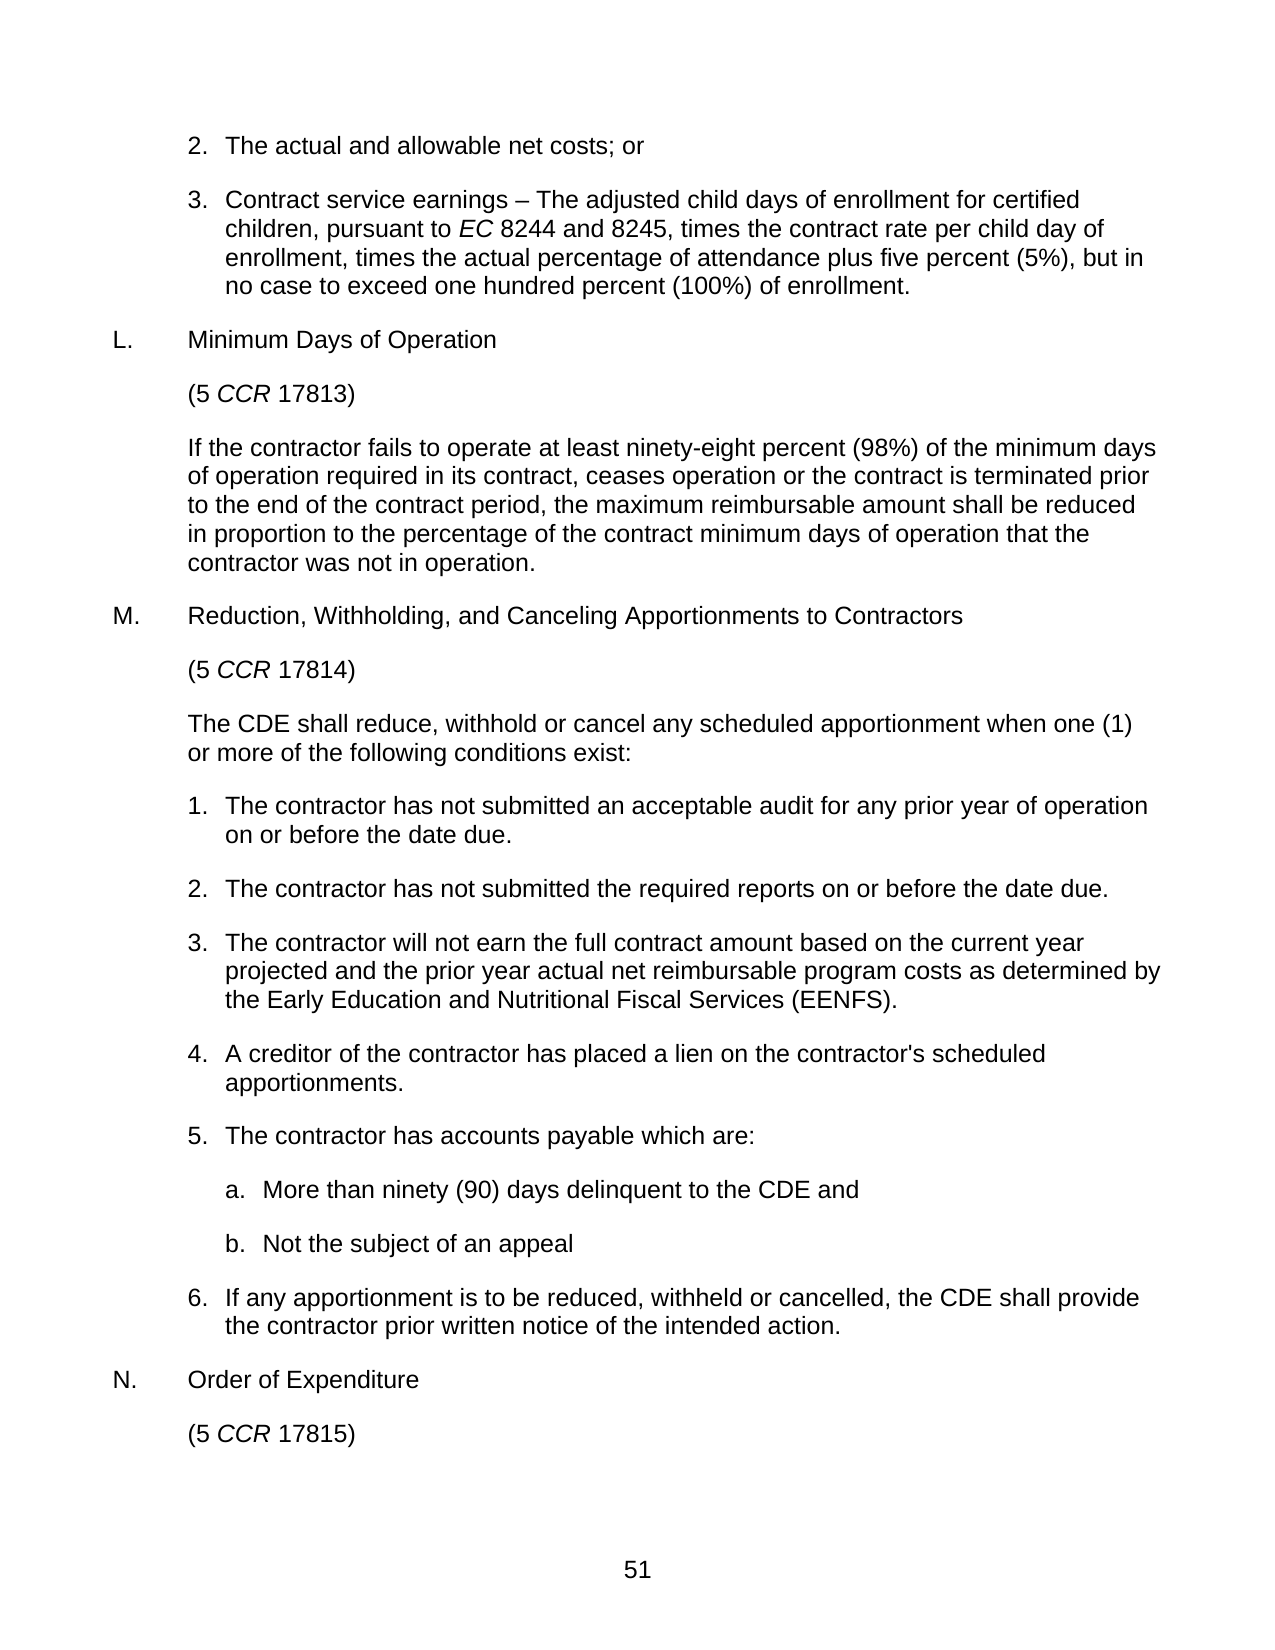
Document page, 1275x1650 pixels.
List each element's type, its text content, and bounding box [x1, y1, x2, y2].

list The contractor has not submitted an acceptable audit for any prior year of operation on or before the date due. [187, 791, 1162, 849]
subtitle Reduction, Withholding, and Canceling Apportionments to Contractors [112, 601, 1162, 630]
list If any apportionment is to be reduced, withheld or cancelled, the CDE shall provide the contractor prior written notice of the intended action. [187, 1282, 1162, 1340]
list More than ninety (90) days delinquent to the CDE and [225, 1175, 1162, 1204]
list The contractor will not earn the full contract amount based on the current year projected and the prior year actual net reimbursable program costs as determined by the Early Education and Nutritional Fiscal Services (EENFS). [187, 927, 1162, 1014]
text (5 CCR 17815) [112, 1419, 1162, 1447]
list The contractor has accounts payable which are: [187, 1121, 1162, 1150]
text (5 CCR 17814) [112, 655, 1162, 684]
list A creditor of the contractor has placed a lien on the contractor's scheduled apportionments. [187, 1039, 1162, 1096]
list Contract service earnings – The adjusted child days of enrollment for certified children, pursuant to EC 8244 and 8245, times the contract rate per child day of enrollment, times the actual percentage of attendance plus five percent (5%), but in no case to exceed one hundred percent (100%) of enrollment. [187, 185, 1162, 300]
list Not the subject of an appeal [225, 1229, 1162, 1257]
subtitle Minimum Days of Operation [112, 325, 1162, 354]
subtitle Order of Expenditure [112, 1365, 1162, 1394]
list The actual and allowable net costs; or [187, 131, 1162, 160]
text If the contractor fails to operate at least ninety-eight percent (98%) of the minimum days of operation required in its contract, ceases operation or the contract is terminated prior to the end of the contract period, the maximum reimbursable amount shall be reduced in proportion to the percentage of the contract minimum days of operation that the contractor was not in operation. [187, 432, 1162, 576]
text (5 CCR 17813) [112, 379, 1162, 407]
text The CDE shall reduce, withhold or cancel any scheduled apportionment when one (1) or more of the following conditions exist: [187, 709, 1162, 766]
list The contractor has not submitted the required reports on or before the date due. [187, 874, 1162, 902]
